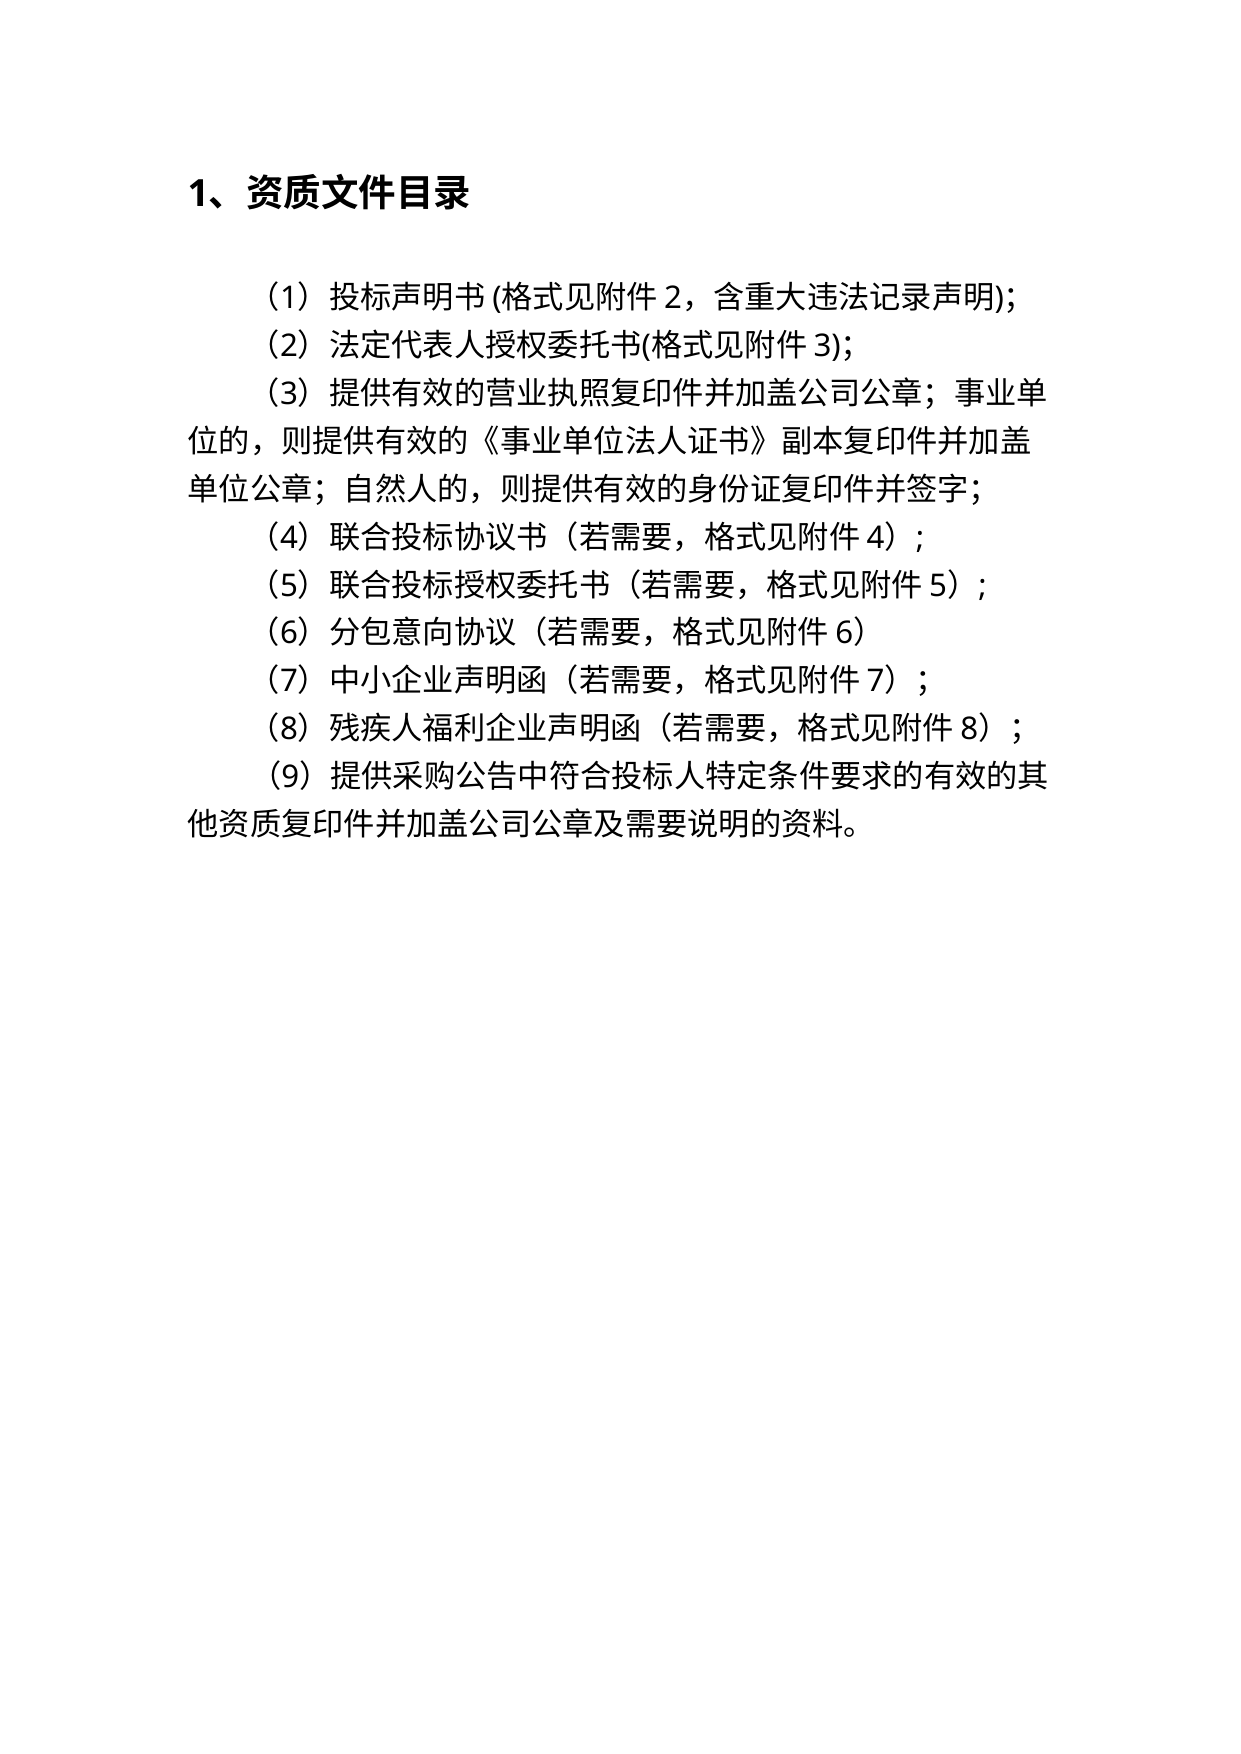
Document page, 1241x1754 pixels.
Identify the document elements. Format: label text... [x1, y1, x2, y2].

text 1、资质文件目录 [187, 163, 1053, 217]
text （8）残疾人福利企业声明函（若需要，格式见附件8）； [187, 701, 1053, 749]
text （5）联合投标授权委托书（若需要，格式见附件5）; [187, 558, 1053, 606]
text （7）中小企业声明函（若需要，格式见附件7）； [187, 653, 1053, 701]
text （6）分包意向协议（若需要，格式见附件6） [187, 606, 1053, 653]
text （9）提供采购公告中符合投标人特定条件要求的有效的其他资质复印件并加盖公司公章及需要说明的资料。 [187, 749, 1053, 845]
text （1）投标声明书 (格式见附件2，含重大违法记录声明)； [187, 270, 1053, 318]
text （2）法定代表人授权委托书(格式见附件3)； [187, 318, 1053, 366]
text （4）联合投标协议书（若需要，格式见附件4）; [187, 510, 1053, 558]
text （3）提供有效的营业执照复印件并加盖公司公章；事业单位的，则提供有效的《事业单位法人证书》副本复印件并加盖单位公章；自然人的，则提供有效的身份证复印件并签字； [187, 366, 1053, 510]
